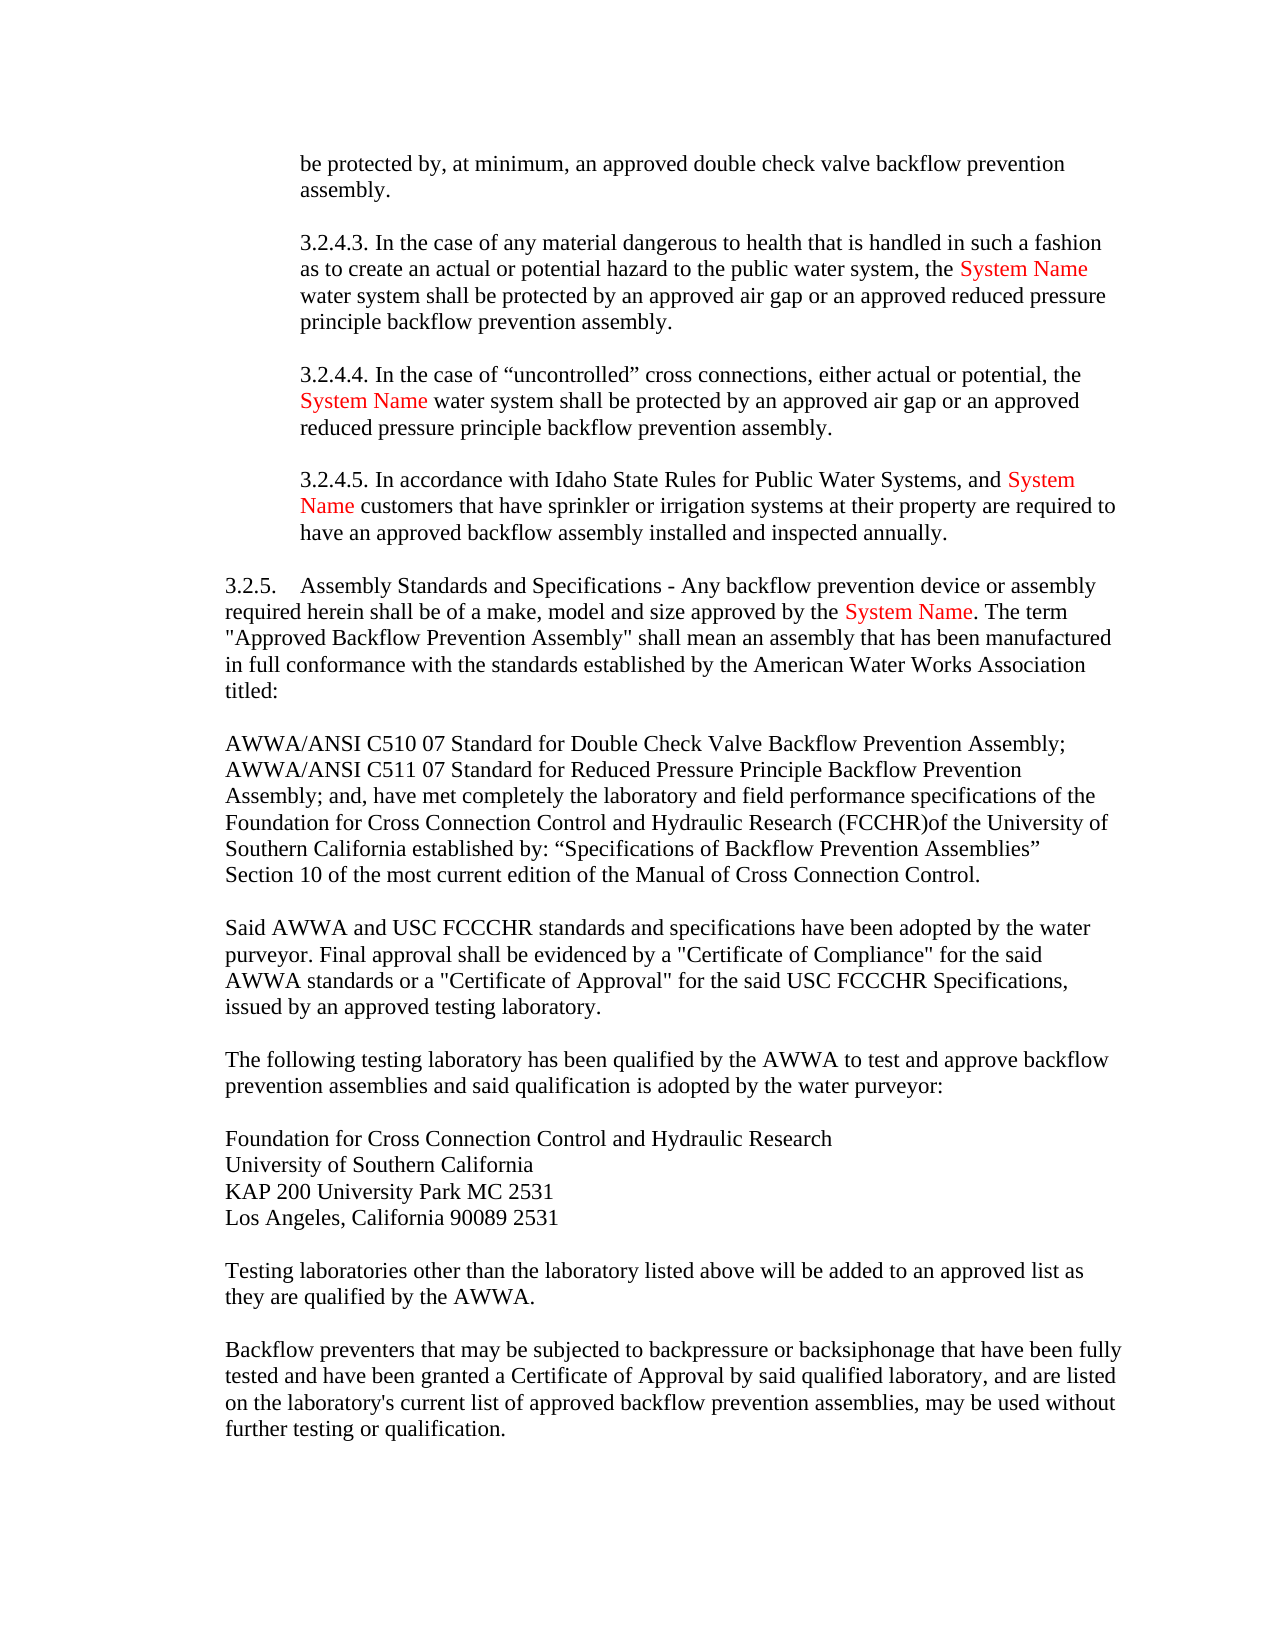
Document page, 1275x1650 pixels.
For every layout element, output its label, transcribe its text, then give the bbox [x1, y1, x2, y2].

text Said AWWA and USC FCCCHR standards and specifications have been adopted by the water purveyor. Final approval shall be evidenced by a "Certificate of Compliance" for the said AWWA standards or a "Certificate of Approval" for the said USC FCCCHR Specifications, issued by an approved testing laboratory. [225, 914, 1125, 1020]
text 3.2.5. Assembly Standards and Specifications - Any backflow prevention device or assembly required herein shall be of a make, model and size approved by the System Name. The term "Approved Backflow Prevention Assembly" shall mean an assembly that has been manufactured in full conformance with the standards established by the American Water Works Association titled: [225, 572, 1125, 703]
text The following testing laboratory has been qualified by the AWWA to test and approve backflow prevention assemblies and said qualification is adopted by the water purveyor: [225, 1046, 1125, 1099]
text KAP 200 University Park MC 2531 [225, 1178, 1125, 1204]
text Testing laboratories other than the laboratory listed above will be added to an approved list as they are qualified by the AWWA. [225, 1257, 1125, 1309]
text 3.2.4.4. In the case of “uncontrolled” cross connections, either actual or potential, the System Name water system shall be protected by an approved air gap or an approved reduced pressure principle backflow prevention assembly. [300, 361, 1125, 440]
text Los Angeles, California 90089 2531 [225, 1204, 1125, 1231]
text Backflow preventers that may be subjected to backpressure or backsiphonage that have been fully tested and have been granted a Certificate of Approval by said qualified laboratory, and are listed on the laboratory's current list of approved backflow prevention assemblies, may be used without further testing or qualification. [225, 1336, 1125, 1441]
text AWWA/ANSI C510 07 Standard for Double Check Valve Backflow Prevention Assembly; AWWA/ANSI C511 07 Standard for Reduced Pressure Principle Backflow Prevention Assembly; and, have met completely the laboratory and field performance specifications of the Foundation for Cross Connection Control and Hydraulic Research (FCCHR)of the University of Southern California established by: “Specifications of Backflow Prevention Assemblies” Section 10 of the most current edition of the Manual of Cross Connection Control. [225, 730, 1125, 888]
text 3.2.4.5. In accordance with Idaho State Rules for Public Water Systems, and System Name customers that have sprinkler or irrigation systems at their property are required to have an approved backflow assembly installed and inspected annually. [300, 466, 1125, 545]
text 3.2.4.3. In the case of any material dangerous to health that is handled in such a fashion as to create an actual or potential hazard to the public water system, the System Name water system shall be protected by an approved air gap or an approved reduced pressure principle backflow prevention assembly. [300, 229, 1125, 334]
text Foundation for Cross Connection Control and Hydraulic Research [225, 1125, 1125, 1151]
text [300, 150, 1125, 203]
text University of Southern California [225, 1151, 1125, 1178]
